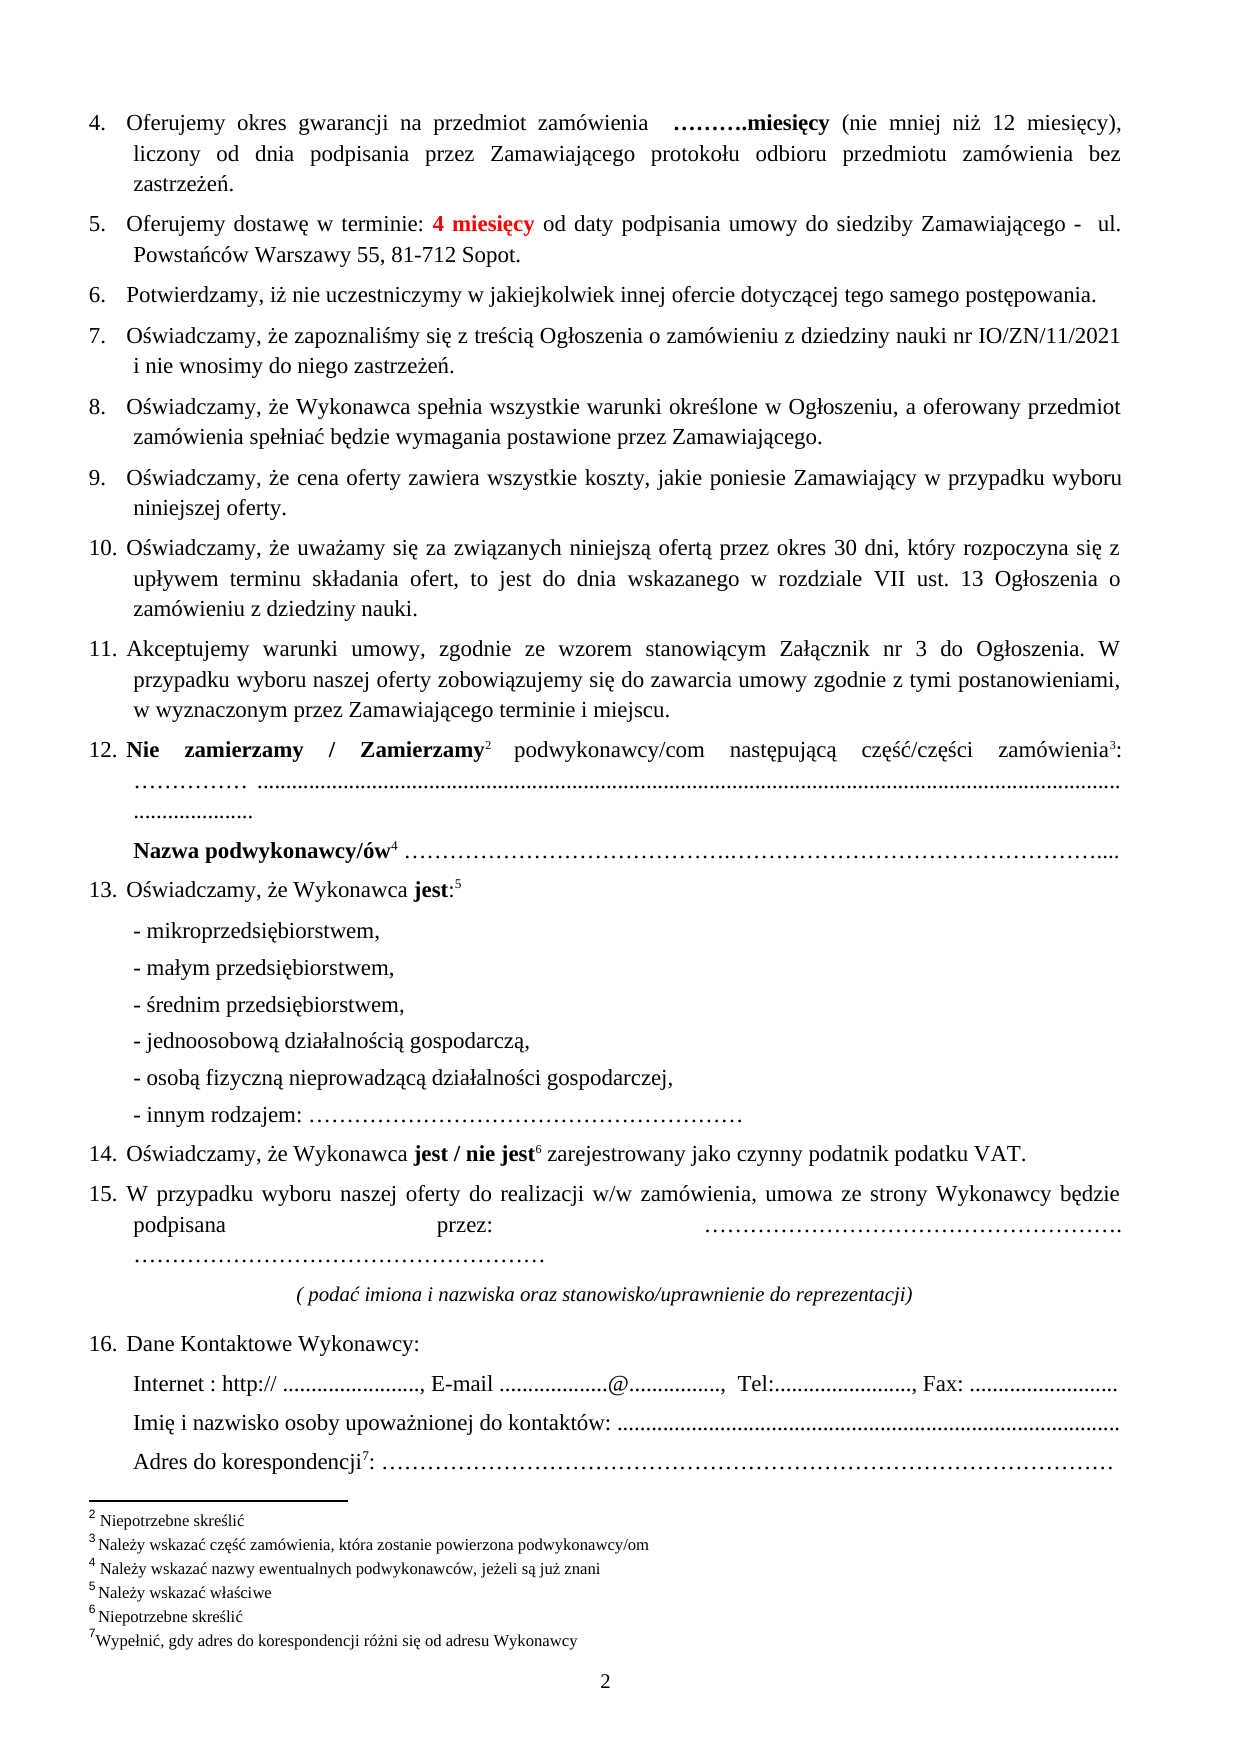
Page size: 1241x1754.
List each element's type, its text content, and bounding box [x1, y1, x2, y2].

list Oświadczamy, że cena oferty zawiera wszystkie koszty, jakie poniesie Zamawiający w przypadku wyboru niniejszej oferty. [89, 464, 1122, 520]
text ( podać imiona i nazwiska oraz stanowisko/uprawnienie do reprezentacji) [89, 1281, 1122, 1306]
list Imię i nazwisko osoby upoważnionej do kontaktów: ........................................................................................ [133, 1409, 1122, 1436]
text - osobą fizyczną nieprowadzącą działalności gospodarczej, [133, 1064, 1122, 1091]
list Oświadczamy, że Wykonawca jest / nie jest zarejestrowany jako czynny podatnik podatku VAT. [89, 1140, 1122, 1166]
list Oświadczamy, że Wykonawca spełnia wszystkie warunki określone w Ogłoszeniu, a oferowany przedmiot zamówienia spełniać będzie wymagania postawione przez Zamawiającego. [89, 393, 1122, 449]
text - mikroprzedsiębiorstwem, [133, 917, 1122, 943]
list Oświadczamy, że uważamy się za związanych niniejszą ofertą przez okres 30 dni, który rozpoczyna się z upływem terminu składania ofert, to jest do dnia wskazanego w rozdziale VII ust. 13 Ogłoszenia o zamówieniu z dziedziny nauki. [89, 534, 1122, 621]
text - średnim przedsiębiorstwem, [133, 991, 1122, 1017]
text Adres do korespondencji: …………………………………………………………………………………… [133, 1448, 1122, 1474]
list Nie zamierzamy / Zamierzamy podwykonawcy/com następującą część/części zamówienia:…………… ............................................................................................................................................................................ [89, 737, 1122, 823]
list Potwierdzamy, iż nie uczestniczymy w jakiejkolwiek innej ofercie dotyczącej tego samego postępowania. [89, 281, 1122, 308]
text - innym rodzajem: ………………………………………………… [133, 1101, 1122, 1127]
list Akceptujemy warunki umowy, zgodnie ze wzorem stanowiącym Załącznik nr 3 do Ogłoszenia. W przypadku wyboru naszej oferty zobowiązujemy się do zawarcia umowy zgodnie z tymi postanowieniami, w wyznaczonym przez Zamawiającego terminie i miejscu. [89, 636, 1122, 722]
list W przypadku wyboru naszej oferty do realizacji w/w zamówienia, umowa ze strony Wykonawcy będzie podpisana przez: ……………………………………………….……………………………………………… [89, 1180, 1122, 1267]
list Internet : http:// ........................, E-mail ...................@................, Tel:........................, Fax: .......................... [133, 1371, 1122, 1397]
text - jednoosobową działalnością gospodarczą, [133, 1027, 1122, 1054]
text Nazwa podwykonawcy/ów …………………………………….………………………………………….... [133, 838, 1122, 864]
list Oferujemy dostawę w terminie: 4 miesięcy od daty podpisania umowy do siedziby Zamawiającego - ul. Powstańców Warszawy 55, 81-712 Sopot. [89, 211, 1122, 267]
list Oświadczamy, że Wykonawca jest: [89, 876, 1122, 903]
list Oferujemy okres gwarancji na przedmiot zamówienia ……….miesięcy (nie mniej niż 12 miesięcy), liczony od dnia podpisania przez Zamawiającego protokołu odbioru przedmiotu zamówienia bez zastrzeżeń. [89, 109, 1122, 196]
list Oświadczamy, że zapoznaliśmy się z treścią Ogłoszenia o zamówieniu z dziedziny nauki nr IO/ZN/11/2021 i nie wnosimy do niego zastrzeżeń. [89, 322, 1122, 378]
text - małym przedsiębiorstwem, [133, 954, 1122, 980]
list Dane Kontaktowe Wykonawcy: [89, 1330, 1122, 1356]
